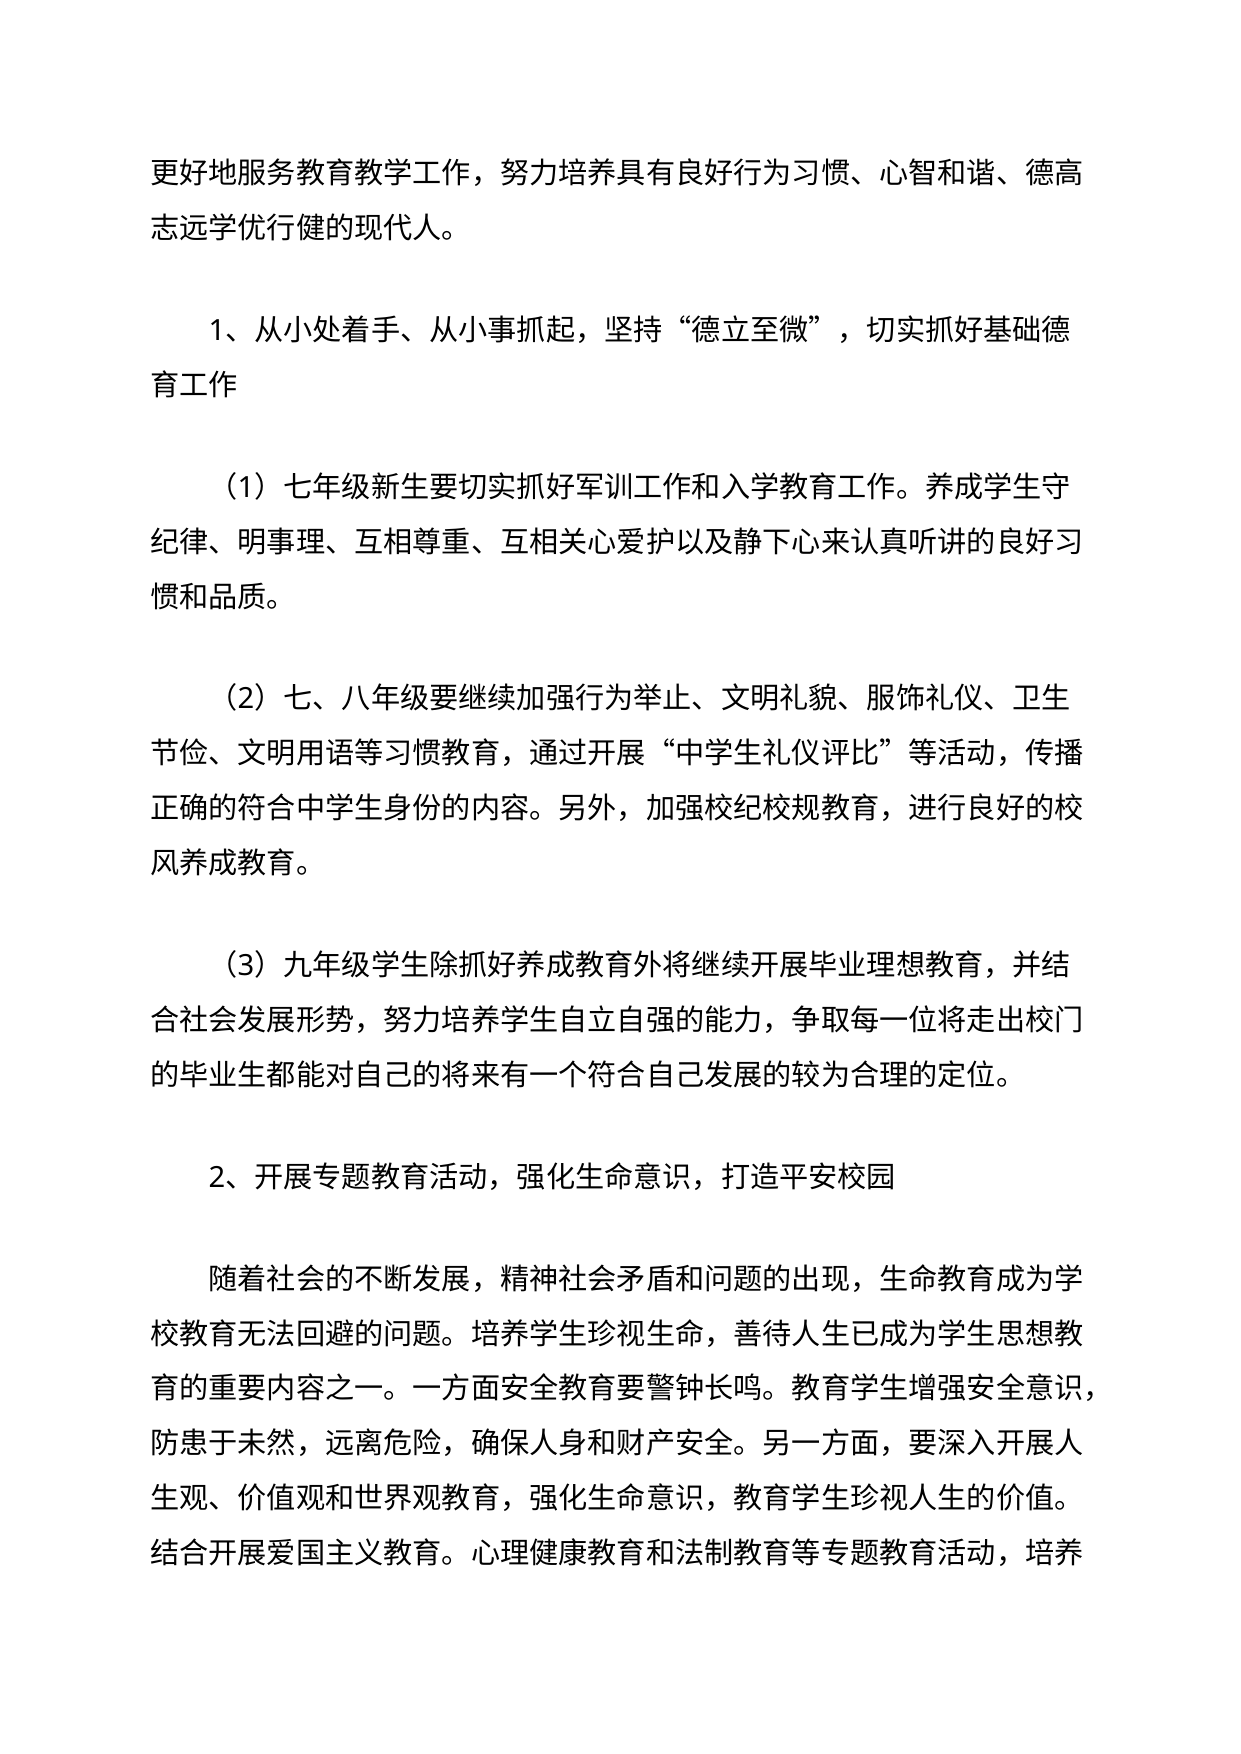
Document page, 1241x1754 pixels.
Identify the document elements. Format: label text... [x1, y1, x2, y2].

text （1）七年级新生要切实抓好军训工作和入学教育工作。养成学生守纪律、明事理、互相尊重、互相关心爱护以及静下心来认真听讲的良好习惯和品质。 [150, 463, 1090, 616]
text 1、从小处着手、从小事抓起，坚持“德立至微”，切实抓好基础德育工作 [150, 307, 1090, 404]
text （2）七、八年级要继续加强行为举止、文明礼貌、服饰礼仪、卫生节俭、文明用语等习惯教育，通过开展“中学生礼仪评比”等活动，传播正确的符合中学生身份的内容。另外，加强校纪校规教育，进行良好的校风养成教育。 [150, 675, 1090, 882]
text （3）九年级学生除抓好养成教育外将继续开展毕业理想教育，并结合社会发展形势，努力培养学生自立自强的能力，争取每一位将走出校门的毕业生都能对自己的将来有一个符合自己发展的较为合理的定位。 [150, 942, 1090, 1094]
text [150, 150, 1090, 247]
text 2、开展专题教育活动，强化生命意识，打造平安校园 [150, 1153, 1090, 1196]
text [150, 1255, 1090, 1572]
